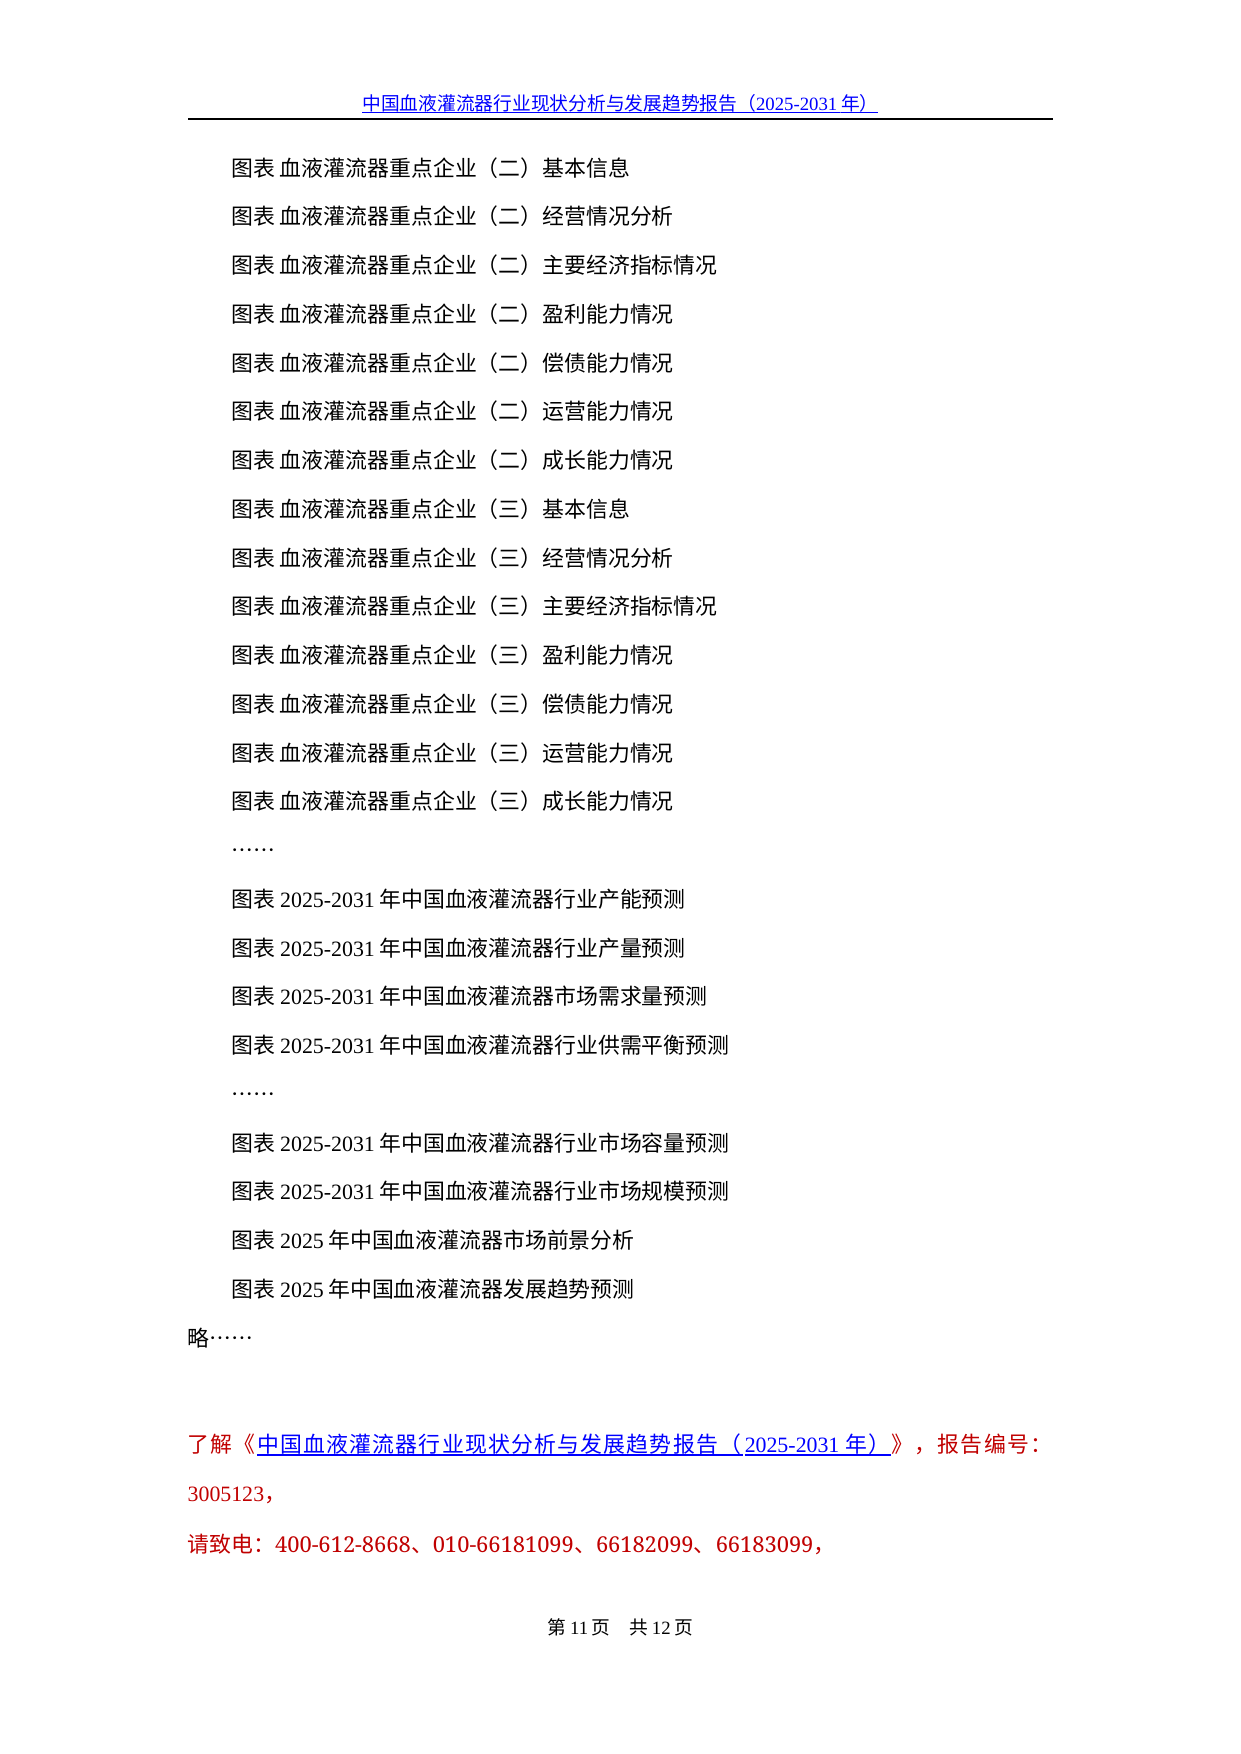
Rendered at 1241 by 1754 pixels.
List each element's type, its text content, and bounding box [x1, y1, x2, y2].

text 请致电：400-612-8668、010-66181099、66182099、66183099， [187, 1527, 1053, 1559]
text 了解《中国血液灌流器行业现状分析与发展趋势报告（2025-2031年）》，报告编号：3005123， [187, 1427, 1053, 1508]
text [187, 150, 1053, 1353]
